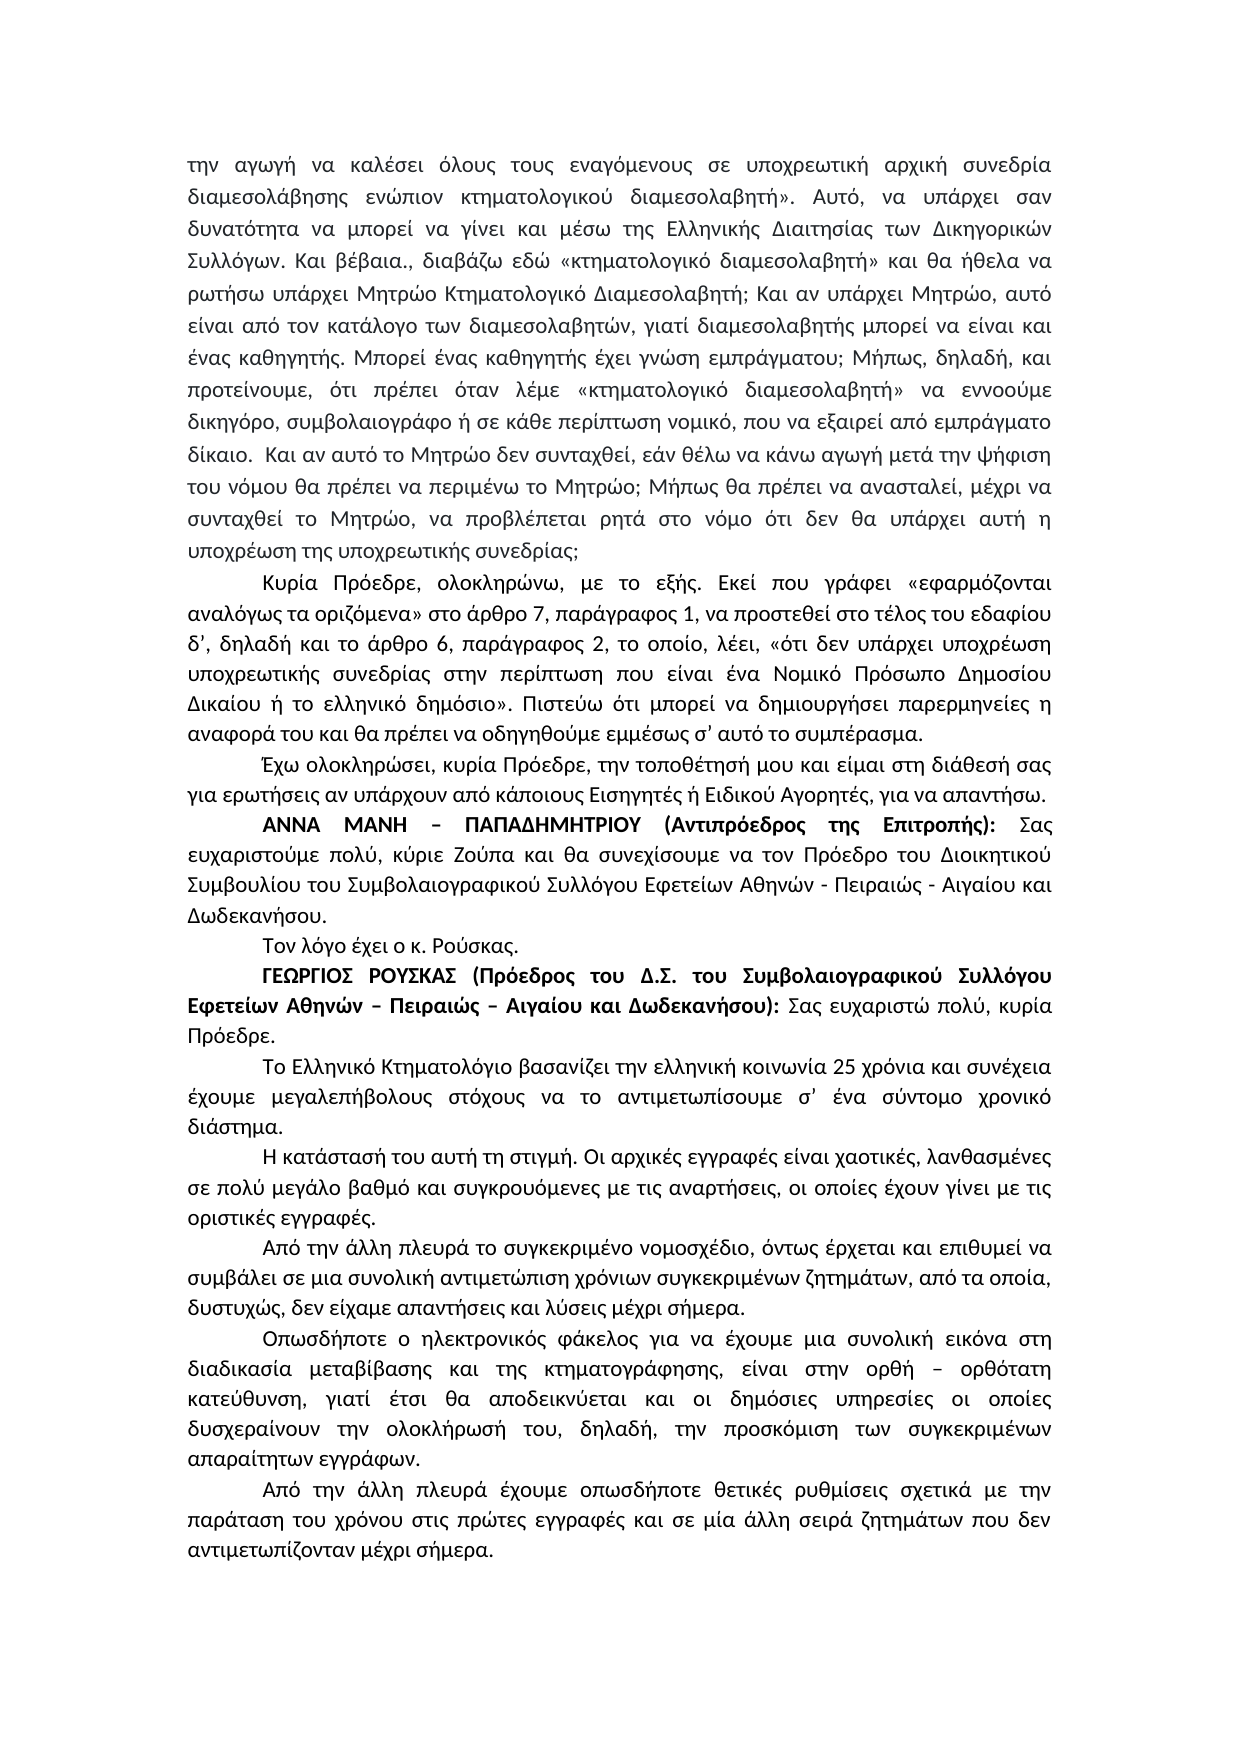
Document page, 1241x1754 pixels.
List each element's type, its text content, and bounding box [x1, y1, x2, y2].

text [187, 150, 1053, 564]
text ΑΝΝΑ ΜΑΝΗ – ΠΑΠΑΔΗΜΗΤΡΙΟΥ (Αντιπρόεδρος της Επιτροπής): Σας ευχαριστούμε πολύ, κύριε Ζούπα και θα συνεχίσουμε να τον Πρόεδρο του Διοικητικού Συμβουλίου του Συμβολαιογραφικού Συλλόγου Εφετείων Αθηνών - Πειραιώς - Αιγαίου και Δωδεκανήσου. [187, 810, 1053, 929]
text Τον λόγο έχει ο κ. Ρούσκας. [187, 931, 1053, 959]
text Οπωσδήποτε ο ηλεκτρονικός φάκελος για να έχουμε μια συνολική εικόνα στη διαδικασία μεταβίβασης και της κτηματογράφησης, είναι στην ορθή – ορθότατη κατεύθυνση, γιατί έτσι θα αποδεικνύεται και οι δημόσιες υπηρεσίες οι οποίες δυσχεραίνουν την ολοκλήρωσή του, δηλαδή, την προσκόμιση των συγκεκριμένων απαραίτητων εγγράφων. [187, 1324, 1053, 1472]
text Κυρία Πρόεδρε, ολοκληρώνω, με το εξής. Εκεί που γράφει «εφαρμόζονται αναλόγως τα οριζόμενα» στο άρθρο 7, παράγραφος 1, να προστεθεί στο τέλος του εδαφίου δ’, δηλαδή και το άρθρο 6, παράγραφος 2, το οποίο, λέει, «ότι δεν υπάρχει υποχρέωση υποχρεωτικής συνεδρίας στην περίπτωση που είναι ένα Νομικό Πρόσωπο Δημοσίου Δικαίου ή το ελληνικό δημόσιο». Πιστεύω ότι μπορεί να δημιουργήσει παρερμηνείες η αναφορά του και θα πρέπει να οδηγηθούμε εμμέσως σ’ αυτό το συμπέρασμα. [187, 568, 1053, 747]
text ΓΕΩΡΓΙΟΣ ΡΟΥΣΚΑΣ (Πρόεδρος του Δ.Σ. του Συμβολαιογραφικού Συλλόγου Εφετείων Αθηνών – Πειραιώς – Αιγαίου και Δωδεκανήσου): Σας ευχαριστώ πολύ, κυρία Πρόεδρε. [187, 961, 1053, 1049]
text Το Ελληνικό Kτηματολόγιο βασανίζει την ελληνική κοινωνία 25 χρόνια και συνέχεια έχουμε μεγαλεπήβολους στόχους να το αντιμετωπίσουμε σ’ ένα σύντομο χρονικό διάστημα. [187, 1052, 1053, 1140]
text Έχω ολοκληρώσει, κυρία Πρόεδρε, την τοποθέτησή μου και είμαι στη διάθεσή σας για ερωτήσεις αν υπάρχουν από κάποιους Εισηγητές ή Ειδικού Αγορητές, για να απαντήσω. [187, 750, 1053, 808]
text Από την άλλη πλευρά το συγκεκριμένο νομοσχέδιο, όντως έρχεται και επιθυμεί να συμβάλει σε μια συνολική αντιμετώπιση χρόνιων συγκεκριμένων ζητημάτων, από τα οποία, δυστυχώς, δεν είχαμε απαντήσεις και λύσεις μέχρι σήμερα. [187, 1233, 1053, 1321]
text Η κατάστασή του αυτή τη στιγμή. Οι αρχικές εγγραφές είναι χαοτικές, λανθασμένες σε πολύ μεγάλο βαθμό και συγκρουόμενες με τις αναρτήσεις, οι οποίες έχουν γίνει με τις οριστικές εγγραφές. [187, 1142, 1053, 1231]
text Από την άλλη πλευρά έχουμε οπωσδήποτε θετικές ρυθμίσεις σχετικά με την παράταση του χρόνου στις πρώτες εγγραφές και σε μία άλλη σειρά ζητημάτων που δεν αντιμετωπίζονταν μέχρι σήμερα. [187, 1475, 1053, 1563]
